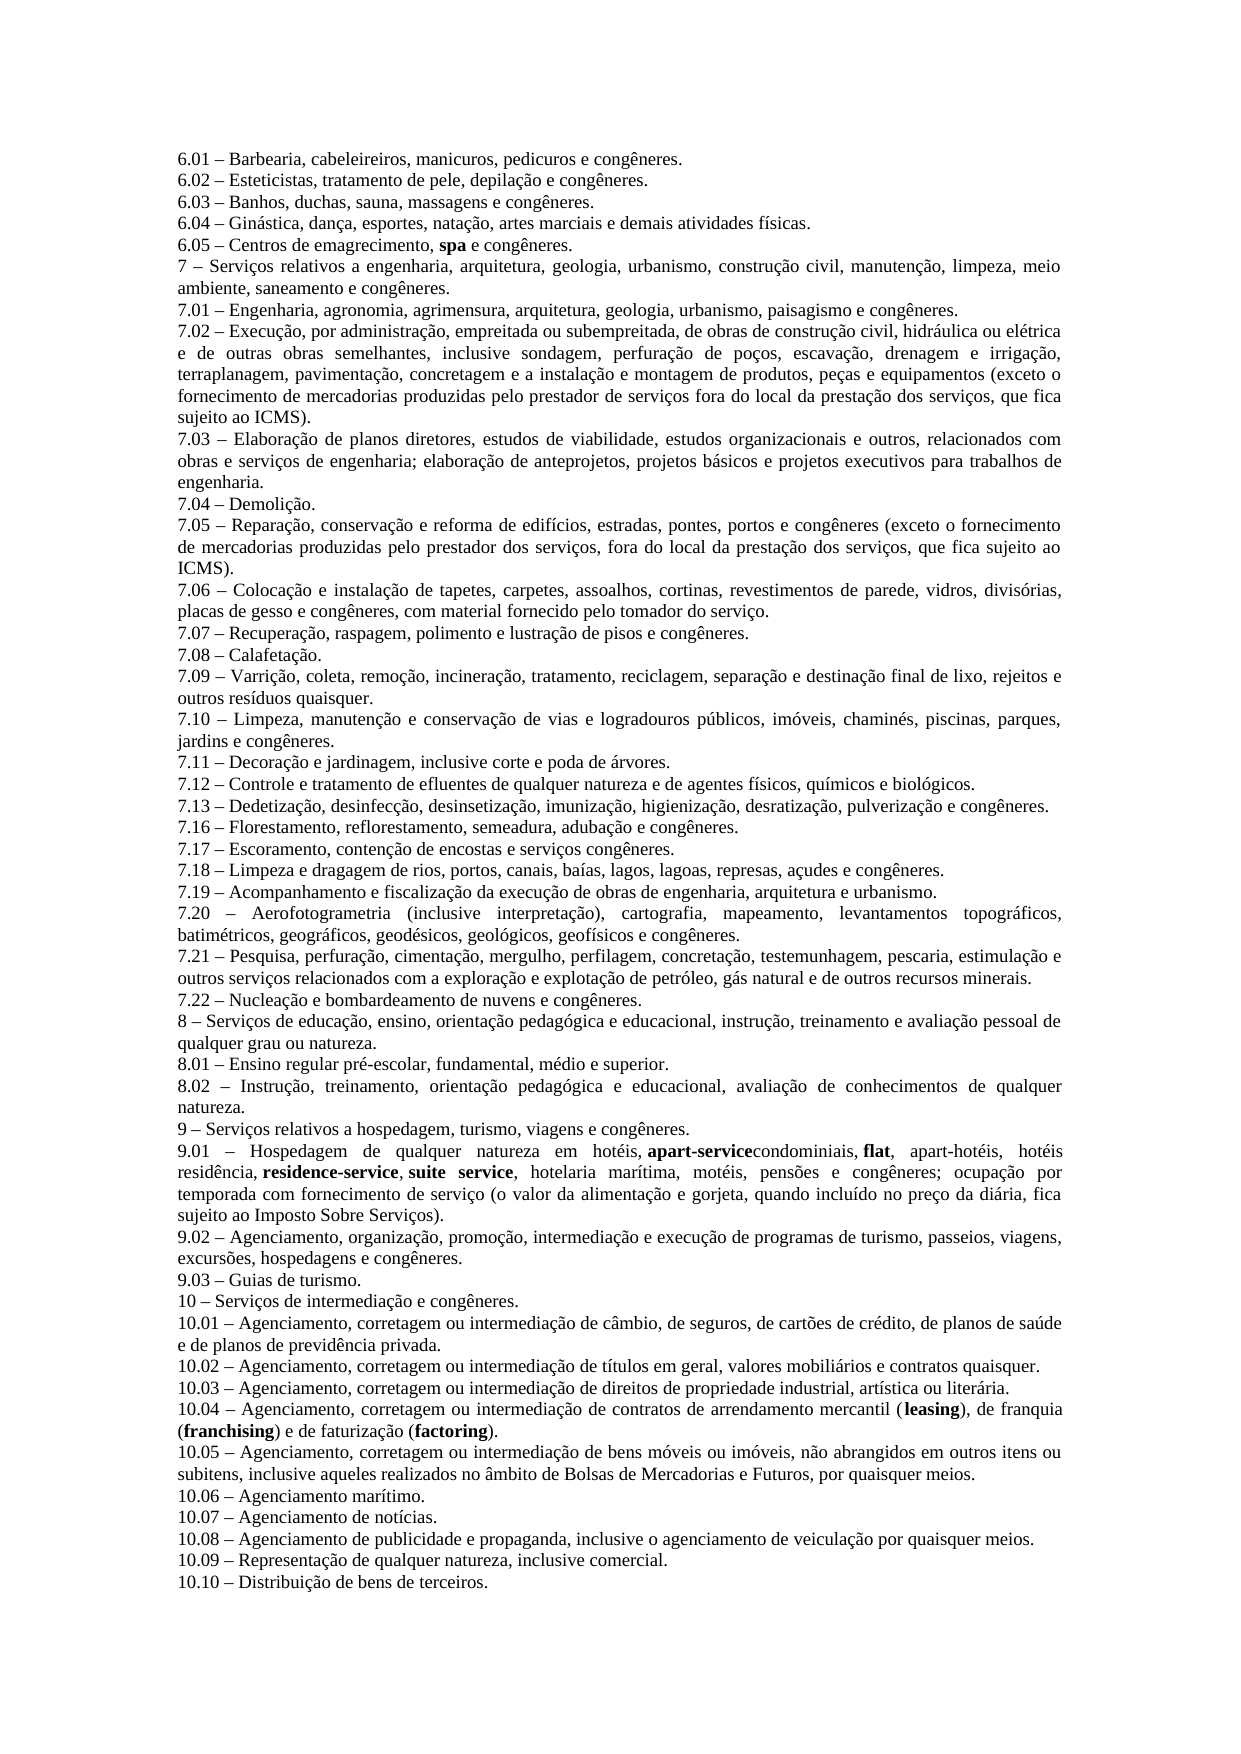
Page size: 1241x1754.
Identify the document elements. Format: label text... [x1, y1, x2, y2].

text 10.07 – Agenciamento de notícias. [177, 1506, 1063, 1528]
text 9.02 – Agenciamento, organização, promoção, intermediação e execução de programas de turismo, passeios, viagens, excursões, hospedagens e congêneres. [177, 1226, 1063, 1269]
text 7.13 – Dedetização, desinfecção, desinsetização, imunização, higienização, desratização, pulverização e congêneres. [177, 794, 1063, 816]
text 10.08 – Agenciamento de publicidade e propaganda, inclusive o agenciamento de veiculação por quaisquer meios. [177, 1528, 1063, 1549]
text 7.17 – Escoramento, contenção de encostas e serviços congêneres. [177, 838, 1063, 859]
text 9.03 – Guias de turismo. [177, 1269, 1063, 1290]
text 7.04 – Demolição. [177, 493, 1063, 514]
text 10 – Serviços de intermediação e congêneres. [177, 1290, 1063, 1312]
text 7.16 – Florestamento, reflorestamento, semeadura, adubação e congêneres. [177, 816, 1063, 838]
text 8.01 – Ensino regular pré-escolar, fundamental, médio e superior. [177, 1053, 1063, 1075]
text 7.07 – Recuperação, raspagem, polimento e lustração de pisos e congêneres. [177, 622, 1063, 643]
text 10.06 – Agenciamento marítimo. [177, 1484, 1063, 1506]
text 7 – Serviços relativos a engenharia, arquitetura, geologia, urbanismo, construção civil, manutenção, limpeza, meio ambiente, saneamento e congêneres. [177, 255, 1063, 298]
text 7.21 – Pesquisa, perfuração, cimentação, mergulho, perfilagem, concretação, testemunhagem, pescaria, estimulação e outros serviços relacionados com a exploração e explotação de petróleo, gás natural e de outros recursos minerais. [177, 945, 1063, 988]
text 6.01 – Barbearia, cabeleireiros, manicuros, pedicuros e congêneres. [177, 148, 1063, 169]
text 7.03 – Elaboração de planos diretores, estudos de viabilidade, estudos organizacionais e outros, relacionados com obras e serviços de engenharia; elaboração de anteprojetos, projetos básicos e projetos executivos para trabalhos de engenharia. [177, 428, 1063, 493]
text 8 – Serviços de educação, ensino, orientação pedagógica e educacional, instrução, treinamento e avaliação pessoal de qualquer grau ou natureza. [177, 1010, 1063, 1053]
text 10.10 – Distribuição de bens de terceiros. [177, 1571, 1063, 1592]
text 9 – Serviços relativos a hospedagem, turismo, viagens e congêneres. [177, 1118, 1063, 1139]
text 7.22 – Nucleação e bombardeamento de nuvens e congêneres. [177, 988, 1063, 1010]
text 7.08 – Calafetação. [177, 643, 1063, 665]
text 8.02 – Instrução, treinamento, orientação pedagógica e educacional, avaliação de conhecimentos de qualquer natureza. [177, 1075, 1063, 1118]
text 7.12 – Controle e tratamento de efluentes de qualquer natureza e de agentes físicos, químicos e biológicos. [177, 773, 1063, 794]
text 10.02 – Agenciamento, corretagem ou intermediação de títulos em geral, valores mobiliários e contratos quaisquer. [177, 1355, 1063, 1377]
text 9.01 – Hospedagem de qualquer natureza em hotéis, apart-servicecondominiais, flat, apart-hotéis, hotéis residência, residence-service, suite service, hotelaria marítima, motéis, pensões e congêneres; ocupação por temporada com fornecimento de serviço (o valor da alimentação e gorjeta, quando incluído no preço da diária, fica sujeito ao Imposto Sobre Serviços). [177, 1139, 1063, 1226]
text 6.02 – Esteticistas, tratamento de pele, depilação e congêneres. [177, 169, 1063, 191]
text 7.02 – Execução, por administração, empreitada ou subempreitada, de obras de construção civil, hidráulica ou elétrica e de outras obras semelhantes, inclusive sondagem, perfuração de poços, escavação, drenagem e irrigação, terraplanagem, pavimentação, concretagem e a instalação e montagem de produtos, peças e equipamentos (exceto o fornecimento de mercadorias produzidas pelo prestador de serviços fora do local da prestação dos serviços, que fica sujeito ao ICMS). [177, 320, 1063, 428]
text 10.03 – Agenciamento, corretagem ou intermediação de direitos de propriedade industrial, artística ou literária. [177, 1377, 1063, 1398]
text 10.01 – Agenciamento, corretagem ou intermediação de câmbio, de seguros, de cartões de crédito, de planos de saúde e de planos de previdência privada. [177, 1312, 1063, 1355]
text 7.10 – Limpeza, manutenção e conservação de vias e logradouros públicos, imóveis, chaminés, piscinas, parques, jardins e congêneres. [177, 708, 1063, 751]
text 6.03 – Banhos, duchas, sauna, massagens e congêneres. [177, 191, 1063, 212]
text 10.09 – Representação de qualquer natureza, inclusive comercial. [177, 1549, 1063, 1571]
text 7.06 – Colocação e instalação de tapetes, carpetes, assoalhos, cortinas, revestimentos de parede, vidros, divisórias, placas de gesso e congêneres, com material fornecido pelo tomador do serviço. [177, 579, 1063, 622]
text 7.20 – Aerofotogrametria (inclusive interpretação), cartografia, mapeamento, levantamentos topográficos, batimétricos, geográficos, geodésicos, geológicos, geofísicos e congêneres. [177, 902, 1063, 945]
text 7.05 – Reparação, conservação e reforma de edifícios, estradas, pontes, portos e congêneres (exceto o fornecimento de mercadorias produzidas pelo prestador dos serviços, fora do local da prestação dos serviços, que fica sujeito ao ICMS). [177, 514, 1063, 579]
text 10.05 – Agenciamento, corretagem ou intermediação de bens móveis ou imóveis, não abrangidos em outros itens ou subitens, inclusive aqueles realizados no âmbito de Bolsas de Mercadorias e Futuros, por quaisquer meios. [177, 1441, 1063, 1484]
text 7.09 – Varrição, coleta, remoção, incineração, tratamento, reciclagem, separação e destinação final de lixo, rejeitos e outros resíduos quaisquer. [177, 665, 1063, 708]
text 10.04 – Agenciamento, corretagem ou intermediação de contratos de arrendamento mercantil (leasing), de franquia (franchising) e de faturização (factoring). [177, 1398, 1063, 1441]
text 7.18 – Limpeza e dragagem de rios, portos, canais, baías, lagos, lagoas, represas, açudes e congêneres. [177, 859, 1063, 881]
text 7.19 – Acompanhamento e fiscalização da execução de obras de engenharia, arquitetura e urbanismo. [177, 881, 1063, 902]
text 7.11 – Decoração e jardinagem, inclusive corte e poda de árvores. [177, 751, 1063, 773]
text 6.04 – Ginástica, dança, esportes, natação, artes marciais e demais atividades físicas. [177, 212, 1063, 234]
text 6.05 – Centros de emagrecimento, spa e congêneres. [177, 234, 1063, 255]
text 7.01 – Engenharia, agronomia, agrimensura, arquitetura, geologia, urbanismo, paisagismo e congêneres. [177, 298, 1063, 320]
